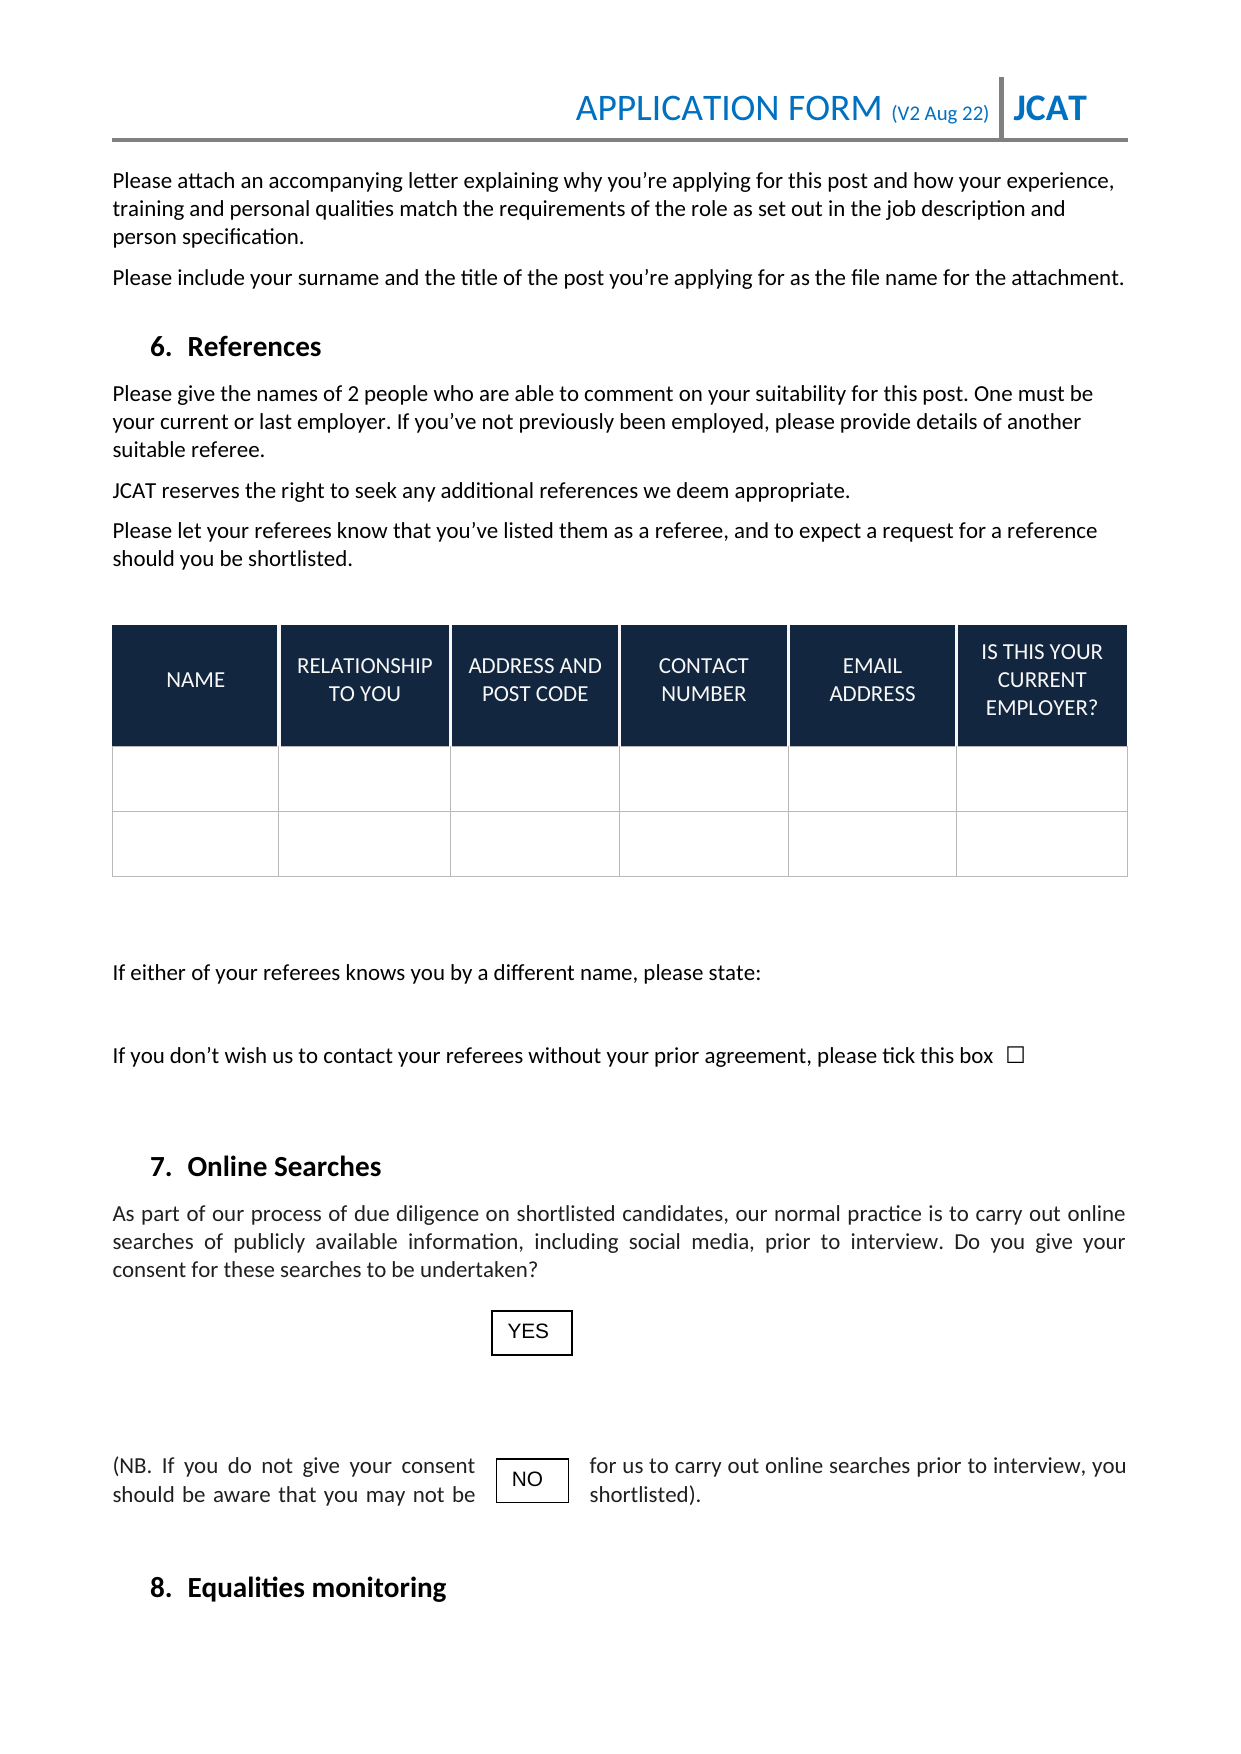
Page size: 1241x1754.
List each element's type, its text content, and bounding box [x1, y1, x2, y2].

table_cell [279, 812, 450, 876]
list Equalities monitoring [150, 1569, 1128, 1605]
table_header is this your current employer? [958, 625, 1127, 746]
table_cell [113, 747, 278, 811]
table_header Relationship to you [281, 625, 449, 746]
text Please attach an accompanying letter explaining why you’re applying for this post and how your experience, training and personal qualities match the requirements of the role as set out in the job description and person specification. [112, 166, 1128, 250]
text JCAT reserves the right to seek any additional references we deem appropriate. [112, 476, 1128, 504]
text Please include your surname and the title of the post you’re applying for as the file name for the attachment. [112, 263, 1128, 291]
table_cell [620, 747, 788, 811]
table_cell [957, 747, 1127, 811]
table_cell [957, 812, 1127, 876]
table_cell [451, 747, 619, 811]
table_header address and post code [452, 625, 618, 746]
text If you don’t wish us to contact your referees without your prior agreement, please tick this box ☐ [112, 1039, 1128, 1070]
table_cell [279, 747, 450, 811]
text Please let your referees know that you’ve listed them as a referee, and to expect a request for a reference should you be shortlisted. [112, 516, 1128, 572]
table_cell [113, 812, 278, 876]
text (NB. If you do not give your consent for us to carry out online searches prior to interview, you should be aware that you may not be shortlisted). [112, 1452, 1128, 1508]
table_header email address [790, 625, 955, 746]
text Please give the names of 2 people who are able to comment on your suitability for this post. One must be your current or last employer. If you’ve not previously been employed, please provide details of another suitable referee. [112, 379, 1128, 463]
table_cell [789, 747, 956, 811]
list Online Searches [150, 1148, 1128, 1184]
table_cell [451, 812, 619, 876]
table_header contact number [621, 625, 787, 746]
table_cell [789, 812, 956, 876]
table_cell [620, 812, 788, 876]
list References [150, 328, 1128, 364]
text If either of your referees knows you by a different name, please state: [112, 958, 1128, 986]
text As part of our process of due diligence on shortlisted candidates, our normal practice is to carry out online searches of publicly available information, including social media, prior to interview. Do you give your consent for these searches to be undertaken? [112, 1199, 1128, 1283]
table_header Name [112, 625, 277, 746]
